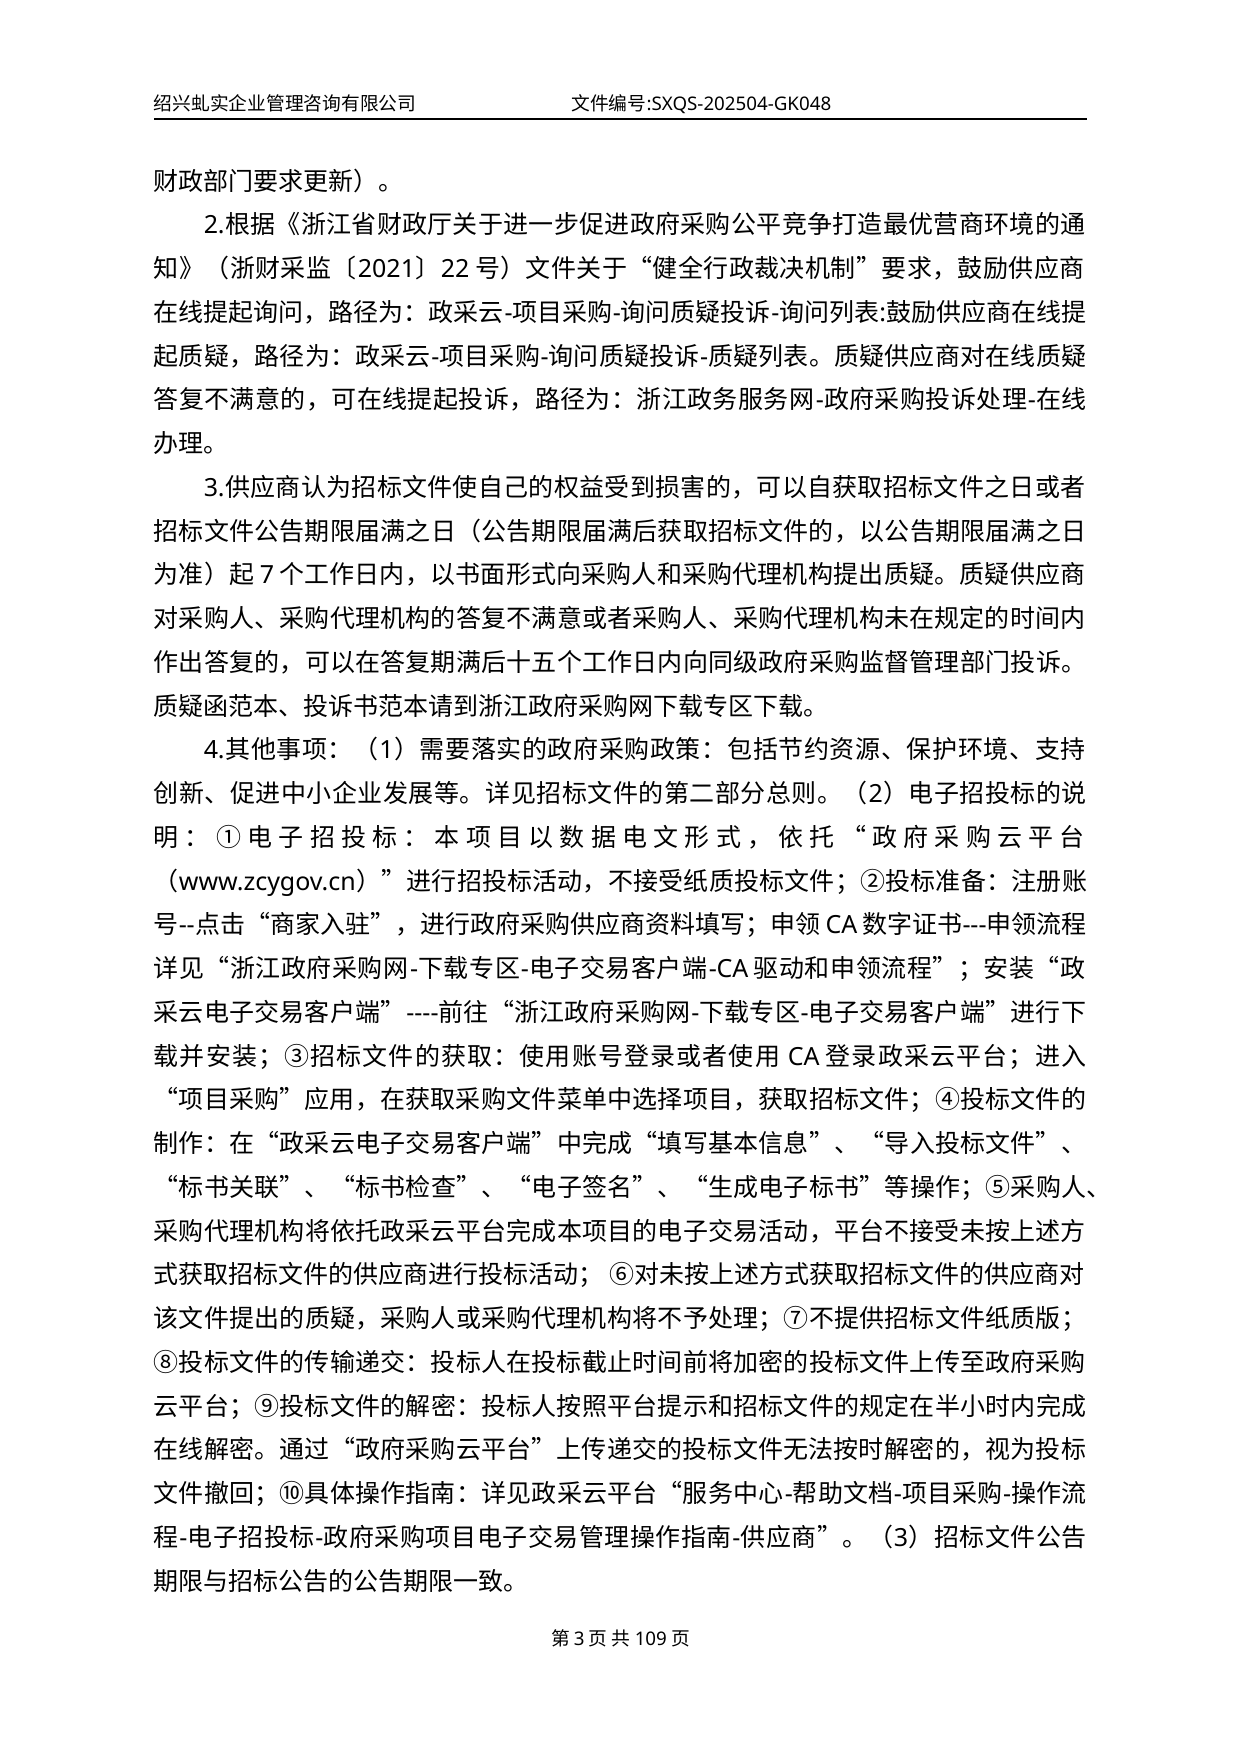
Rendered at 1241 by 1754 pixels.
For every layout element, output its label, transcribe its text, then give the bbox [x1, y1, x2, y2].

text 3.供应商认为招标文件使自己的权益受到损害的，可以自获取招标文件之日或者招标文件公告期限届满之日（公告期限届满后获取招标文件的，以公告期限届满之日为准）起7个工作日内，以书面形式向采购人和采购代理机构提出质疑。质疑供应商对采购人、采购代理机构的答复不满意或者采购人、采购代理机构未在规定的时间内作出答复的，可以在答复期满后十五个工作日内向同级政府采购监督管理部门投诉。质疑函范本、投诉书范本请到浙江政府采购网下载专区下载。 [153, 460, 1087, 722]
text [153, 153, 1087, 197]
text 4.其他事项：（1）需要落实的政府采购政策：包括节约资源、保护环境、支持创新、促进中小企业发展等。详见招标文件的第二部分总则。（2）电子招投标的说明：①电子招投标：本项目以数据电文形式，依托“政府采购云平台（www.zcygov.cn）”进行招投标活动，不接受纸质投标文件；②投标准备：注册账号--点击“商家入驻”，进行政府采购供应商资料填写；申领CA数字证书---申领流程详见“浙江政府采购网-下载专区-电子交易客户端-CA驱动和申领流程”；安装“政采云电子交易客户端”----前往“浙江政府采购网-下载专区-电子交易客户端”进行下载并安装；③招标文件的获取：使用账号登录或者使用CA登录政采云平台；进入“项目采购”应用，在获取采购文件菜单中选择项目，获取招标文件；④投标文件的制作：在“政采云电子交易客户端”中完成“填写基本信息”、“导入投标文件”、“标书关联”、“标书检查”、“电子签名”、“生成电子标书”等操作；⑤采购人、采购代理机构将依托政采云平台完成本项目的电子交易活动，平台不接受未按上述方式获取招标文件的供应商进行投标活动； ⑥对未按上述方式获取招标文件的供应商对该文件提出的质疑，采购人或采购代理机构将不予处理；⑦不提供招标文件纸质版；⑧投标文件的传输递交：投标人在投标截止时间前将加密的投标文件上传至政府采购云平台；⑨投标文件的解密：投标人按照平台提示和招标文件的规定在半小时内完成在线解密。通过“政府采购云平台”上传递交的投标文件无法按时解密的，视为投标文件撤回；⑩具体操作指南：详见政采云平台“服务中心-帮助文档-项目采购-操作流程-电子招投标-政府采购项目电子交易管理操作指南-供应商”。（3）招标文件公告期限与招标公告的公告期限一致。 [153, 722, 1087, 1597]
text 2.根据《浙江省财政厅关于进一步促进政府采购公平竞争打造最优营商环境的通知》（浙财采监〔2021〕22号）文件关于“健全行政裁决机制”要求，鼓励供应商在线提起询问，路径为：政采云-项目采购-询问质疑投诉-询问列表:鼓励供应商在线提起质疑，路径为：政采云-项目采购-询问质疑投诉-质疑列表。质疑供应商对在线质疑答复不满意的，可在线提起投诉，路径为：浙江政务服务网-政府采购投诉处理-在线办理。 [153, 197, 1087, 460]
